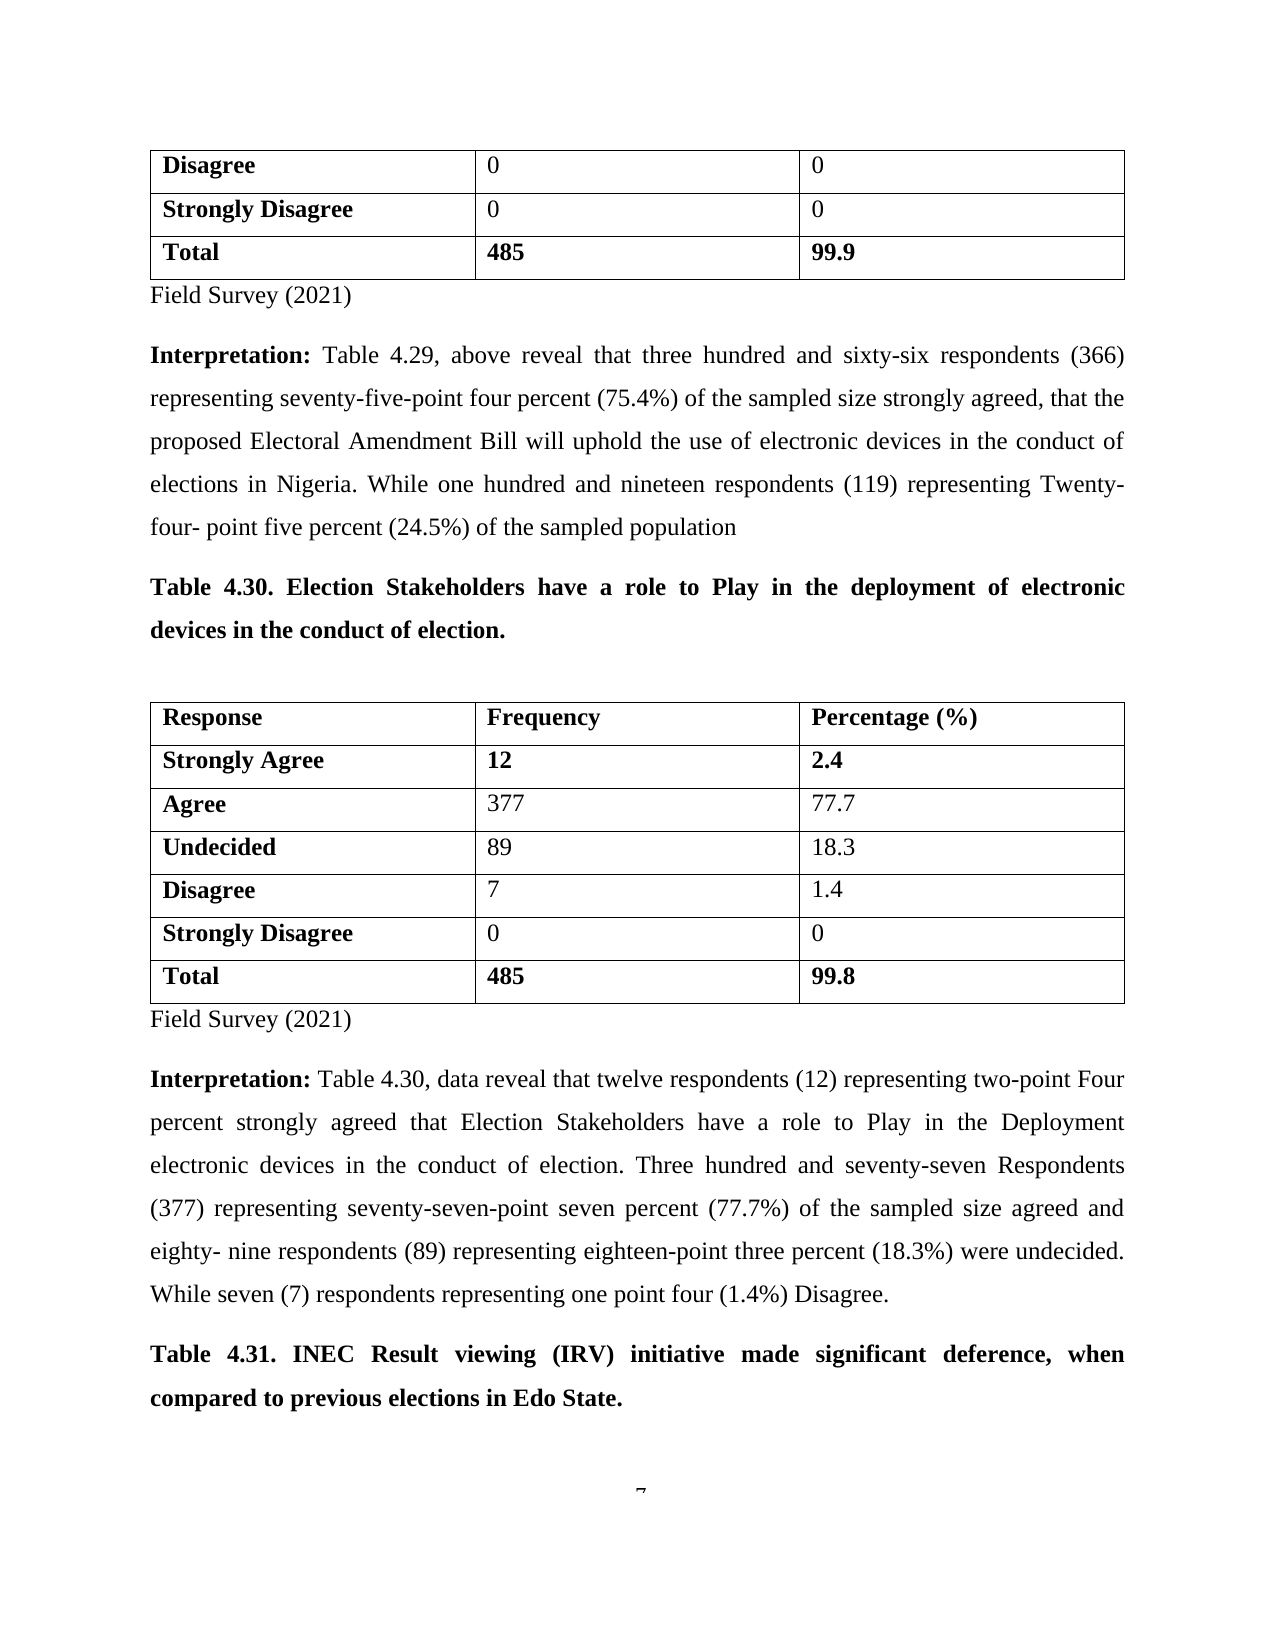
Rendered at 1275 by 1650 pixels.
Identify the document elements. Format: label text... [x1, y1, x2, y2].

table_cell 0 [476, 194, 799, 236]
subtitle Table 4.31. INEC Result viewing (IRV) initiative made significant deference, when compared to previous elections in Edo State. [150, 1339, 1125, 1411]
text Interpretation: Table 4.30, data reveal that twelve respondents (12) representing two-point Four percent strongly agreed that Election Stakeholders have a role to Play in the Deployment electronic devices in the conduct of election. Three hundred and seventy-seven Respondents (377) representing seventy-seven-point seven percent (77.7%) of the sampled size agreed and eighty- nine respondents (89) representing eighteen-point three percent (18.3%) were undecided. While seven (7) respondents representing one point four (1.4%) Disagree. [150, 1064, 1125, 1308]
table_cell 0 [800, 918, 1124, 960]
table_cell Strongly Disagree [151, 194, 475, 236]
table_cell 0 [476, 918, 799, 960]
table_cell Agree [151, 789, 475, 831]
table_cell 377 [476, 789, 799, 831]
table_cell 99.9 [800, 237, 1124, 279]
table_header Frequency [476, 703, 799, 745]
subtitle Table 4.30. Election Stakeholders have a role to Play in the deployment of electronic devices in the conduct of election. [150, 572, 1125, 644]
text Field Survey (2021) [150, 1004, 1162, 1033]
text Field Survey (2021) [150, 280, 1162, 309]
table_cell Total [151, 961, 475, 1003]
table_header Response [151, 703, 475, 745]
table_cell 7 [476, 875, 799, 917]
table_cell 89 [476, 832, 799, 874]
table_cell Strongly Agree [151, 746, 475, 788]
table_header Percentage (%) [800, 703, 1124, 745]
table_cell 77.7 [800, 789, 1124, 831]
table_header Disagree [151, 151, 475, 193]
table_cell 0 [800, 194, 1124, 236]
table_cell 99.8 [800, 961, 1124, 1003]
table_header 0 [800, 151, 1124, 193]
table_cell 18.3 [800, 832, 1124, 874]
table_header 0 [476, 151, 799, 193]
table_cell 485 [476, 961, 799, 1003]
table_cell Total [151, 237, 475, 279]
table_cell 485 [476, 237, 799, 279]
table_cell 1.4 [800, 875, 1124, 917]
table_cell Undecided [151, 832, 475, 874]
table_cell 12 [476, 746, 799, 788]
text Interpretation: Table 4.29, above reveal that three hundred and sixty-six respondents (366) representing seventy-five-point four percent (75.4%) of the sampled size strongly agreed, that the proposed Electoral Amendment Bill will uphold the use of electronic devices in the conduct of elections in Nigeria. While one hundred and nineteen respondents (119) representing Twenty-four- point five percent (24.5%) of the sampled population [150, 340, 1126, 541]
table_cell Strongly Disagree [151, 918, 475, 960]
table_cell Disagree [151, 875, 475, 917]
table_cell 2.4 [800, 746, 1124, 788]
